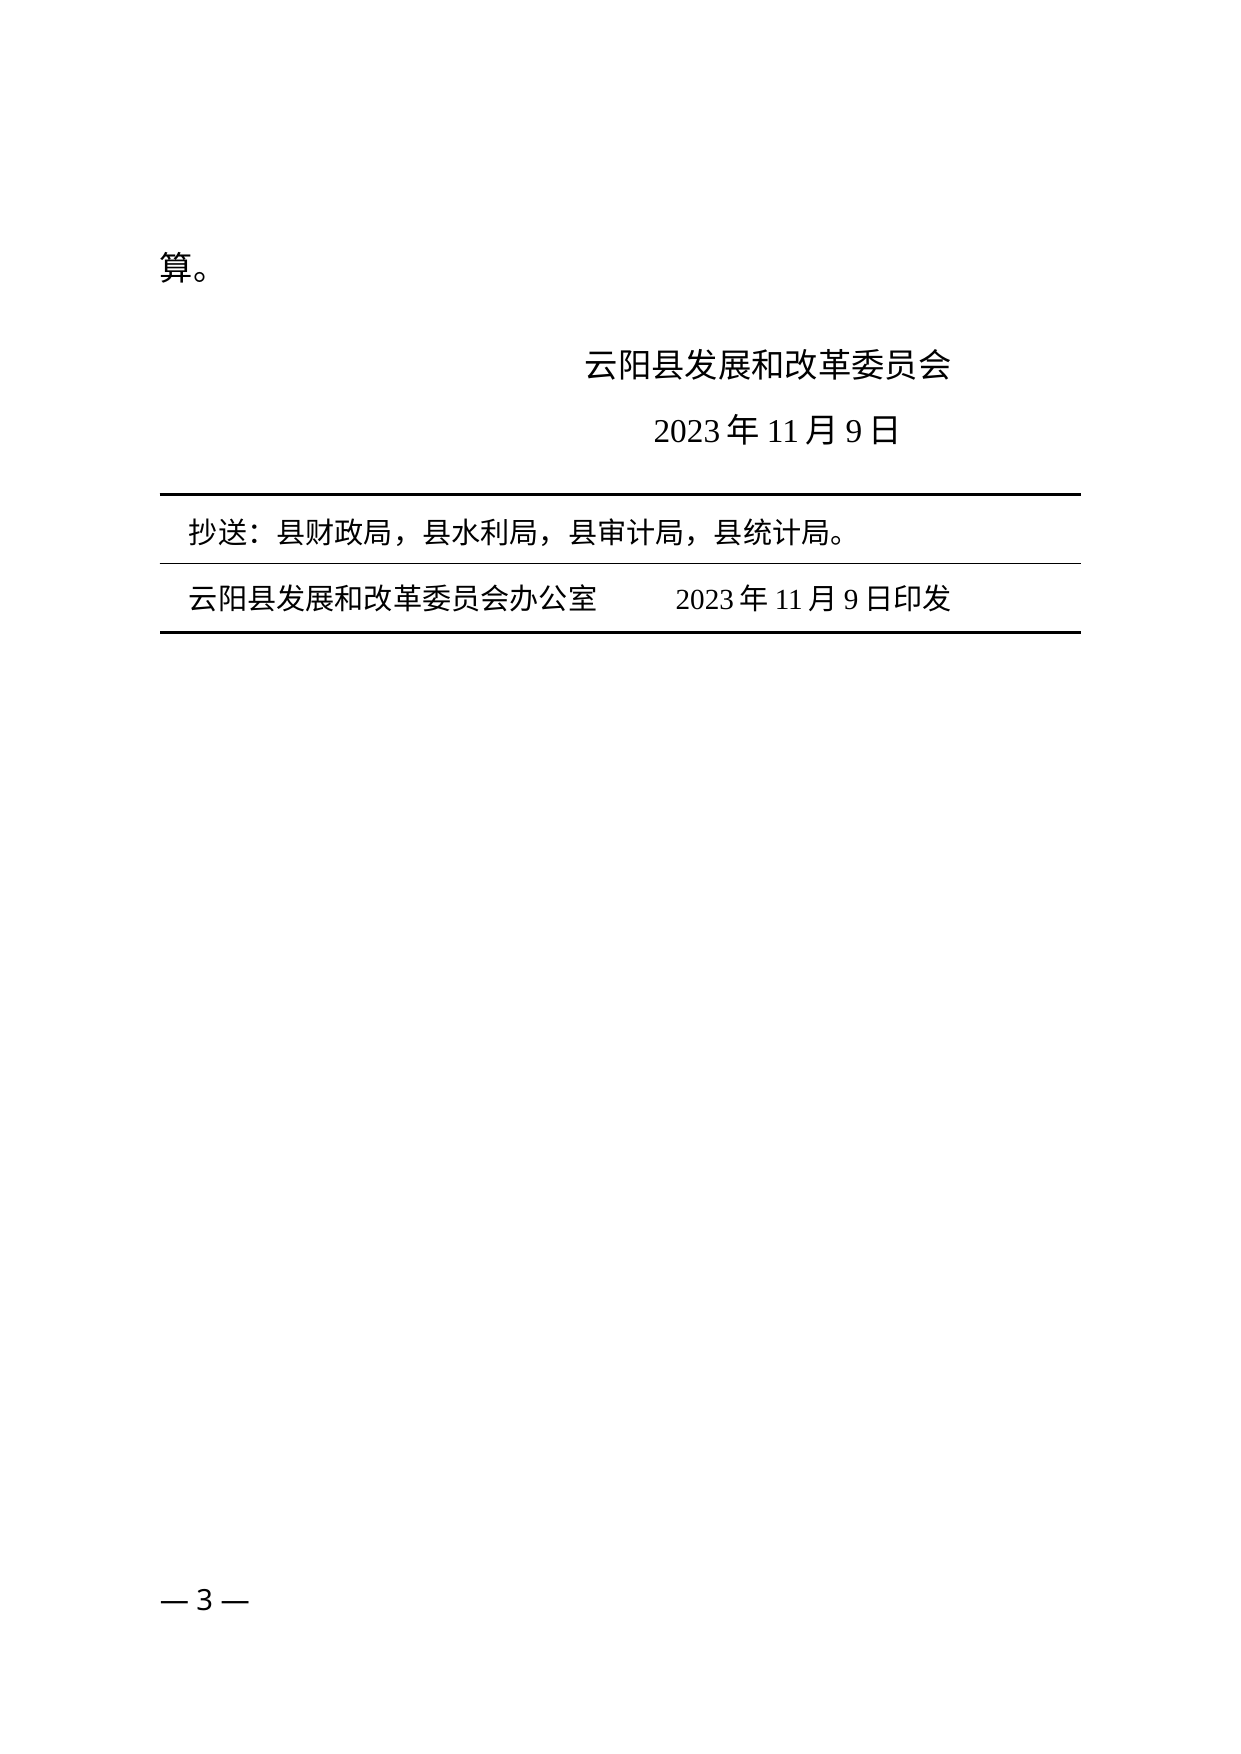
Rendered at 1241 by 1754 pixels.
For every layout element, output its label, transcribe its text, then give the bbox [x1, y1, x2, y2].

text 抄送：县财政局，县水利局，县审计局，县统计局。 [159, 494, 1081, 563]
text 2023年11月9日 [170, 395, 1088, 460]
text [159, 233, 1081, 298]
text 云阳县发展和改革委员会 [159, 330, 1081, 395]
text 云阳县发展和改革委员会办公室 2023年11月9日印发 [159, 564, 1081, 634]
